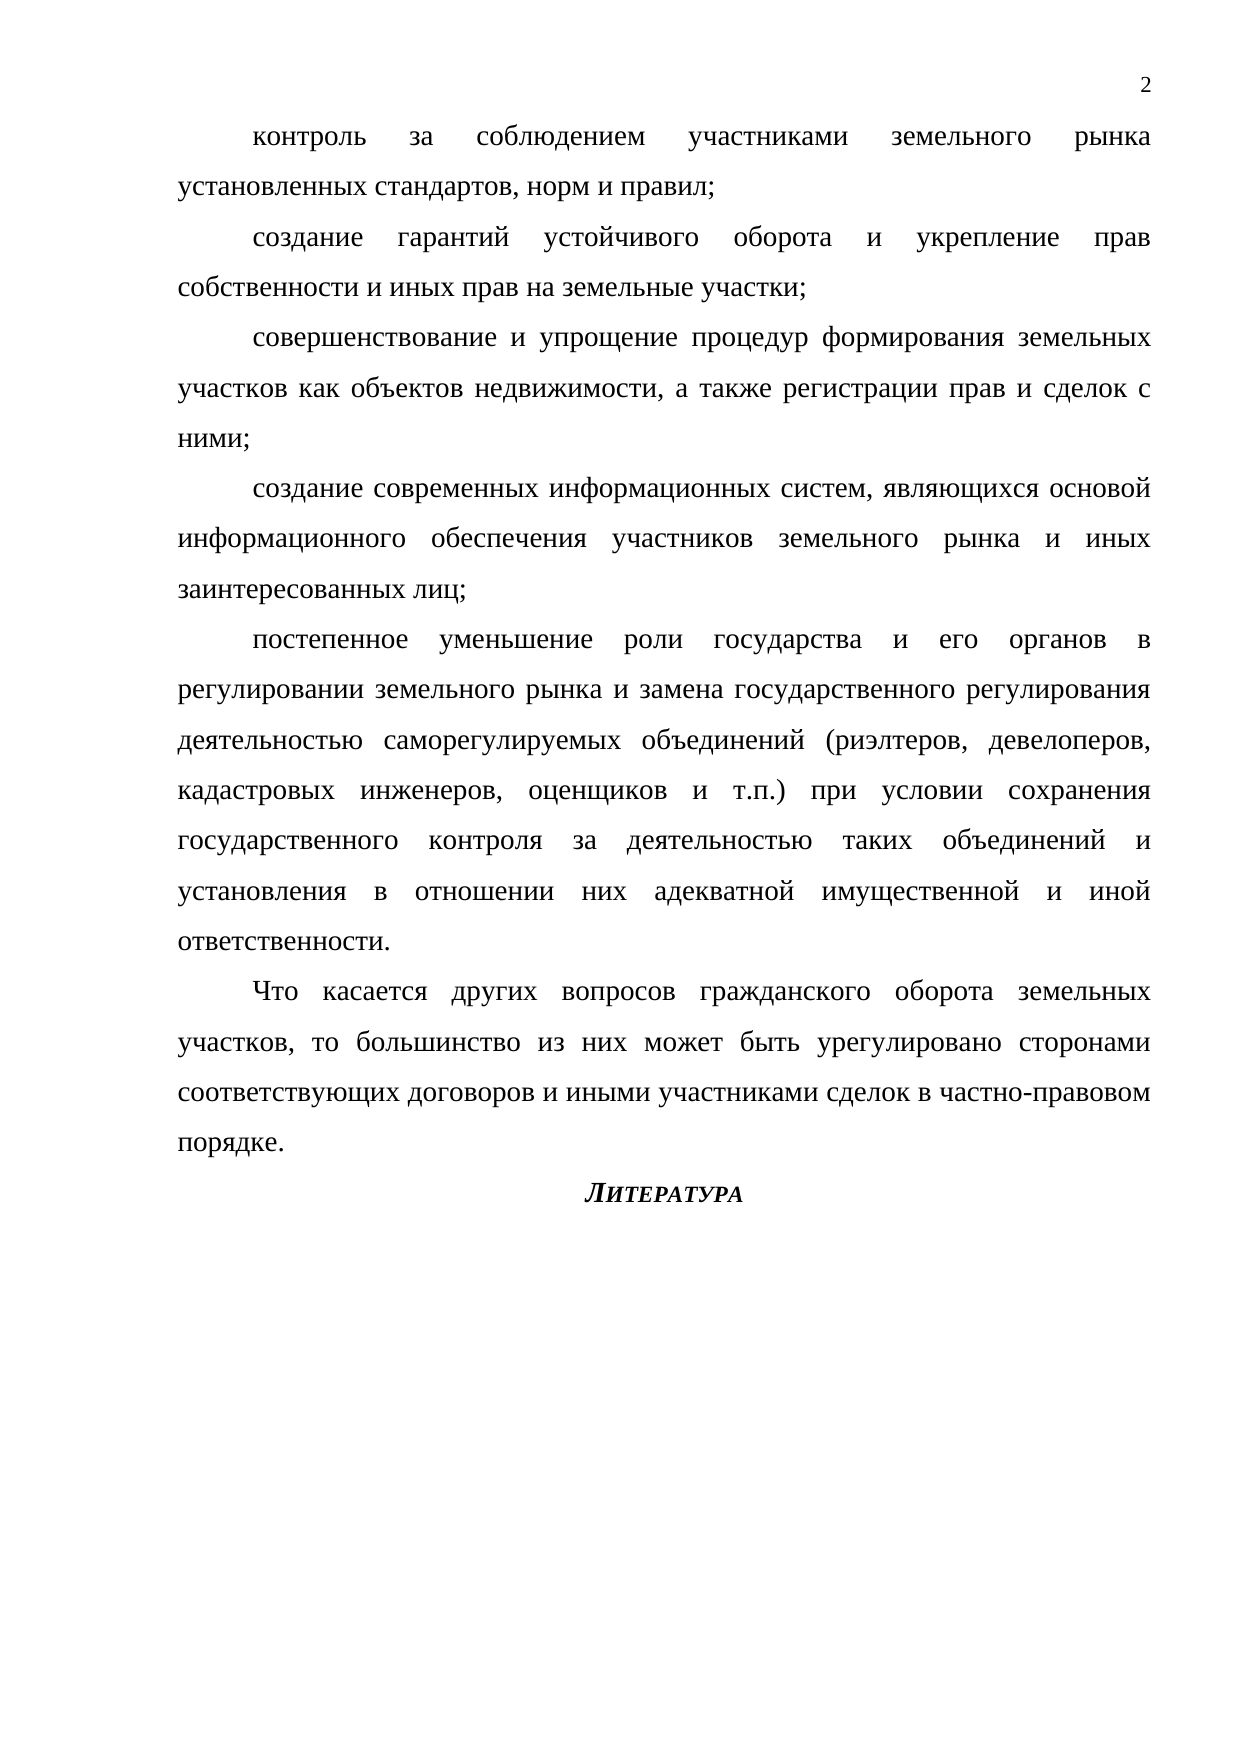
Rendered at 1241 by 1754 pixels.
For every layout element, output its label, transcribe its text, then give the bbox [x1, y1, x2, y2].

text постепенное уменьшение роли государства и его органов в регулировании земельного рынка и замена государственного регулирования деятельностью саморегулируемых объединений (риэлтеров, девелоперов, кадастровых инженеров, оценщиков и т.п.) при условии сохранения государственного контроля за деятельностью таких объединений и установления в отношении них адекватной имущественной и иной ответственности. [177, 621, 1152, 957]
text контроль за соблюдением участниками земельного рынка установленных стандартов, норм и правил; [177, 118, 1152, 202]
subtitle Литература [177, 1175, 1152, 1208]
text создание гарантий устойчивого оборота и укрепление прав собственности и иных прав на земельные участки; [177, 219, 1152, 303]
text совершенствование и упрощение процедур формирования земельных участков как объектов недвижимости, а также регистрации прав и сделок с ними; [177, 319, 1152, 453]
text Что касается других вопросов гражданского оборота земельных участков, то большинство из них может быть урегулировано сторонами соответствующих договоров и иными участниками сделок в частно-правовом порядке. [177, 973, 1152, 1158]
text создание современных информационных систем, являющихся основой информационного обеспечения участников земельного рынка и иных заинтересованных лиц; [177, 470, 1152, 604]
